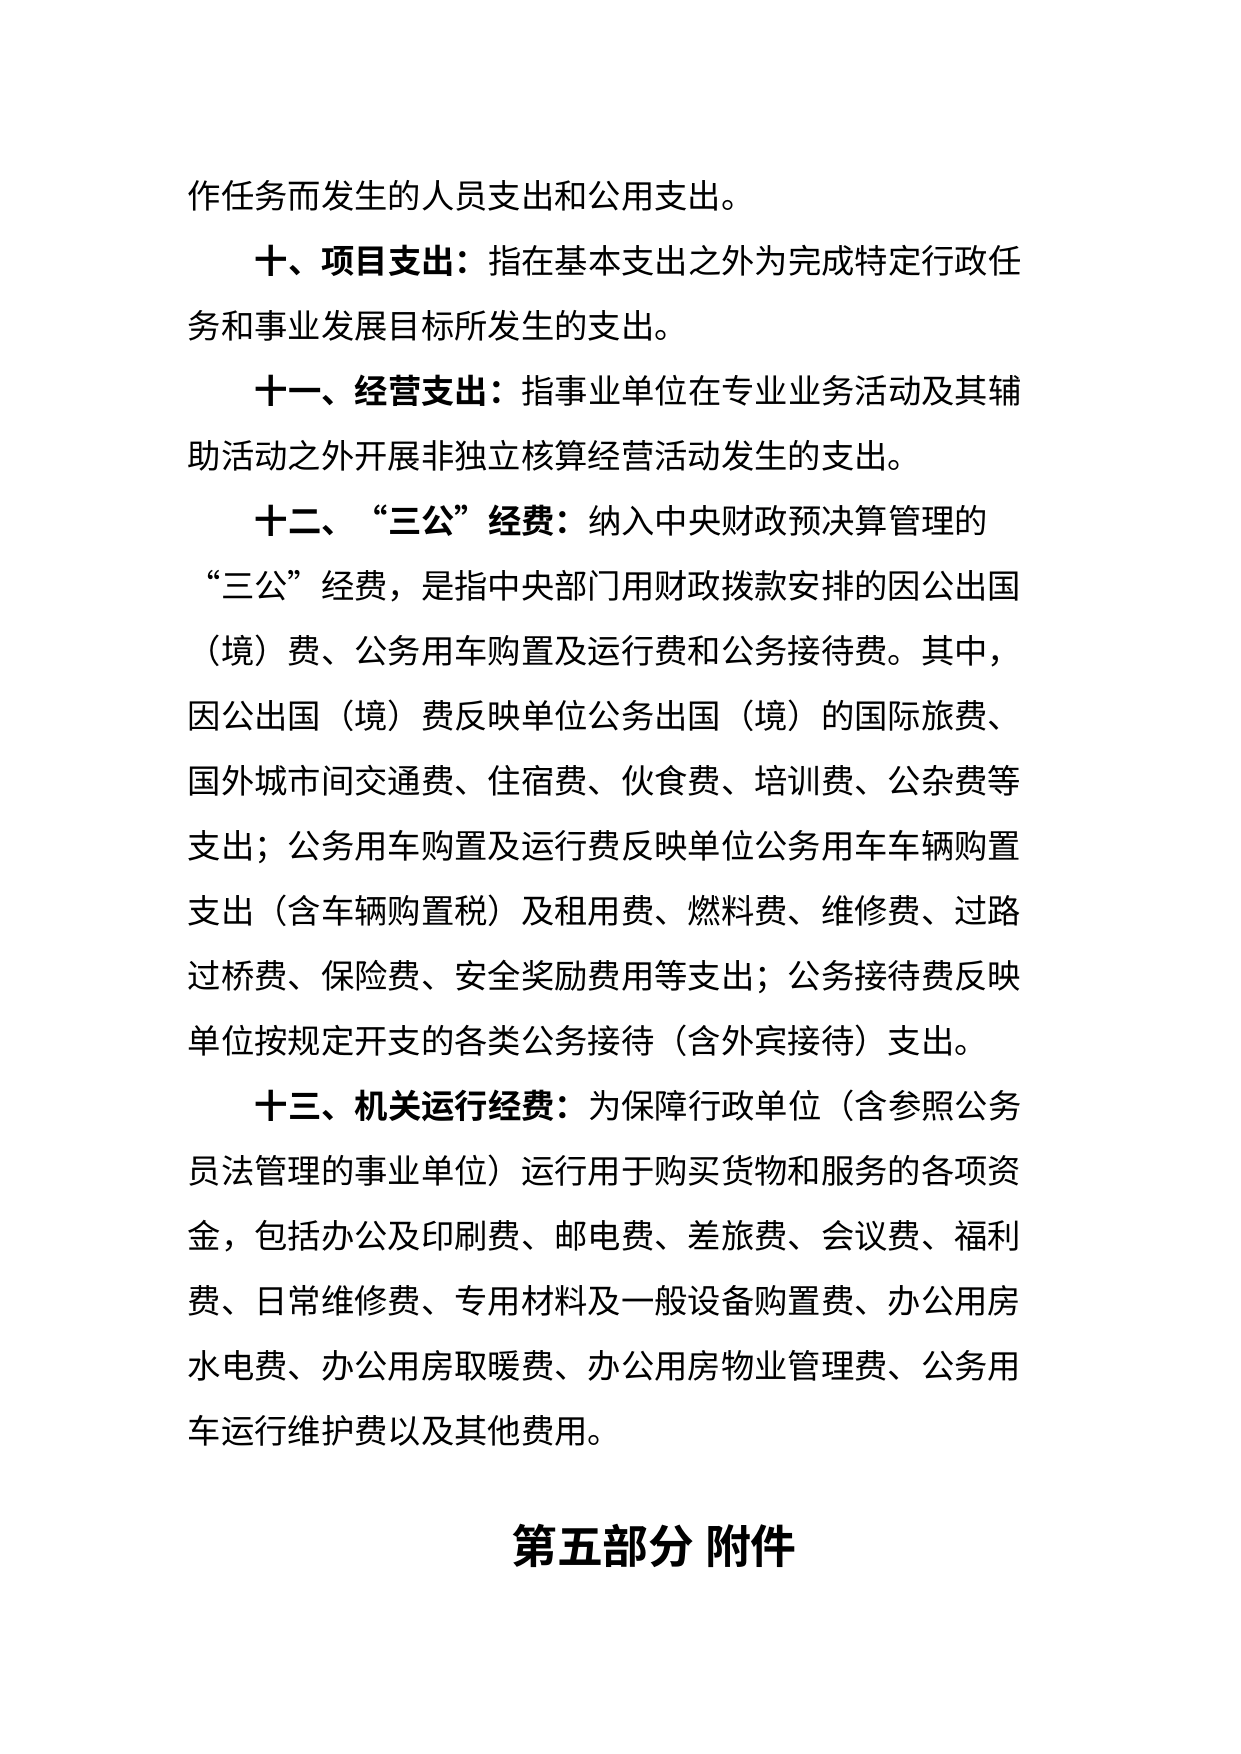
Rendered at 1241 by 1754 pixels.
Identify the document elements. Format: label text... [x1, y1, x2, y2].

text 十二、“三公”经费：纳入中央财政预决算管理的“三公”经费，是指中央部门用财政拨款安排的因公出国（境）费、公务用车购置及运行费和公务接待费。其中，因公出国（境）费反映单位公务出国（境）的国际旅费、国外城市间交通费、住宿费、伙食费、培训费、公杂费等支出；公务用车购置及运行费反映单位公务用车车辆购置支出（含车辆购置税）及租用费、燃料费、维修费、过路过桥费、保险费、安全奖励费用等支出；公务接待费反映单位按规定开支的各类公务接待（含外宾接待）支出。 [187, 487, 1053, 1072]
list 附件 [187, 1494, 1053, 1592]
text 十、项目支出：指在基本支出之外为完成特定行政任务和事业发展目标所发生的支出。 [187, 227, 1053, 357]
text 十三、机关运行经费：为保障行政单位（含参照公务员法管理的事业单位）运行用于购买货物和服务的各项资金，包括办公及印刷费、邮电费、差旅费、会议费、福利费、日常维修费、专用材料及一般设备购置费、办公用房水电费、办公用房取暖费、办公用房物业管理费、公务用车运行维护费以及其他费用。 [187, 1072, 1053, 1462]
text 十一、经营支出：指事业单位在专业业务活动及其辅助活动之外开展非独立核算经营活动发生的支出。 [187, 357, 1053, 487]
text 作任务而发生的人员支出和公用支出。 [187, 162, 1053, 227]
